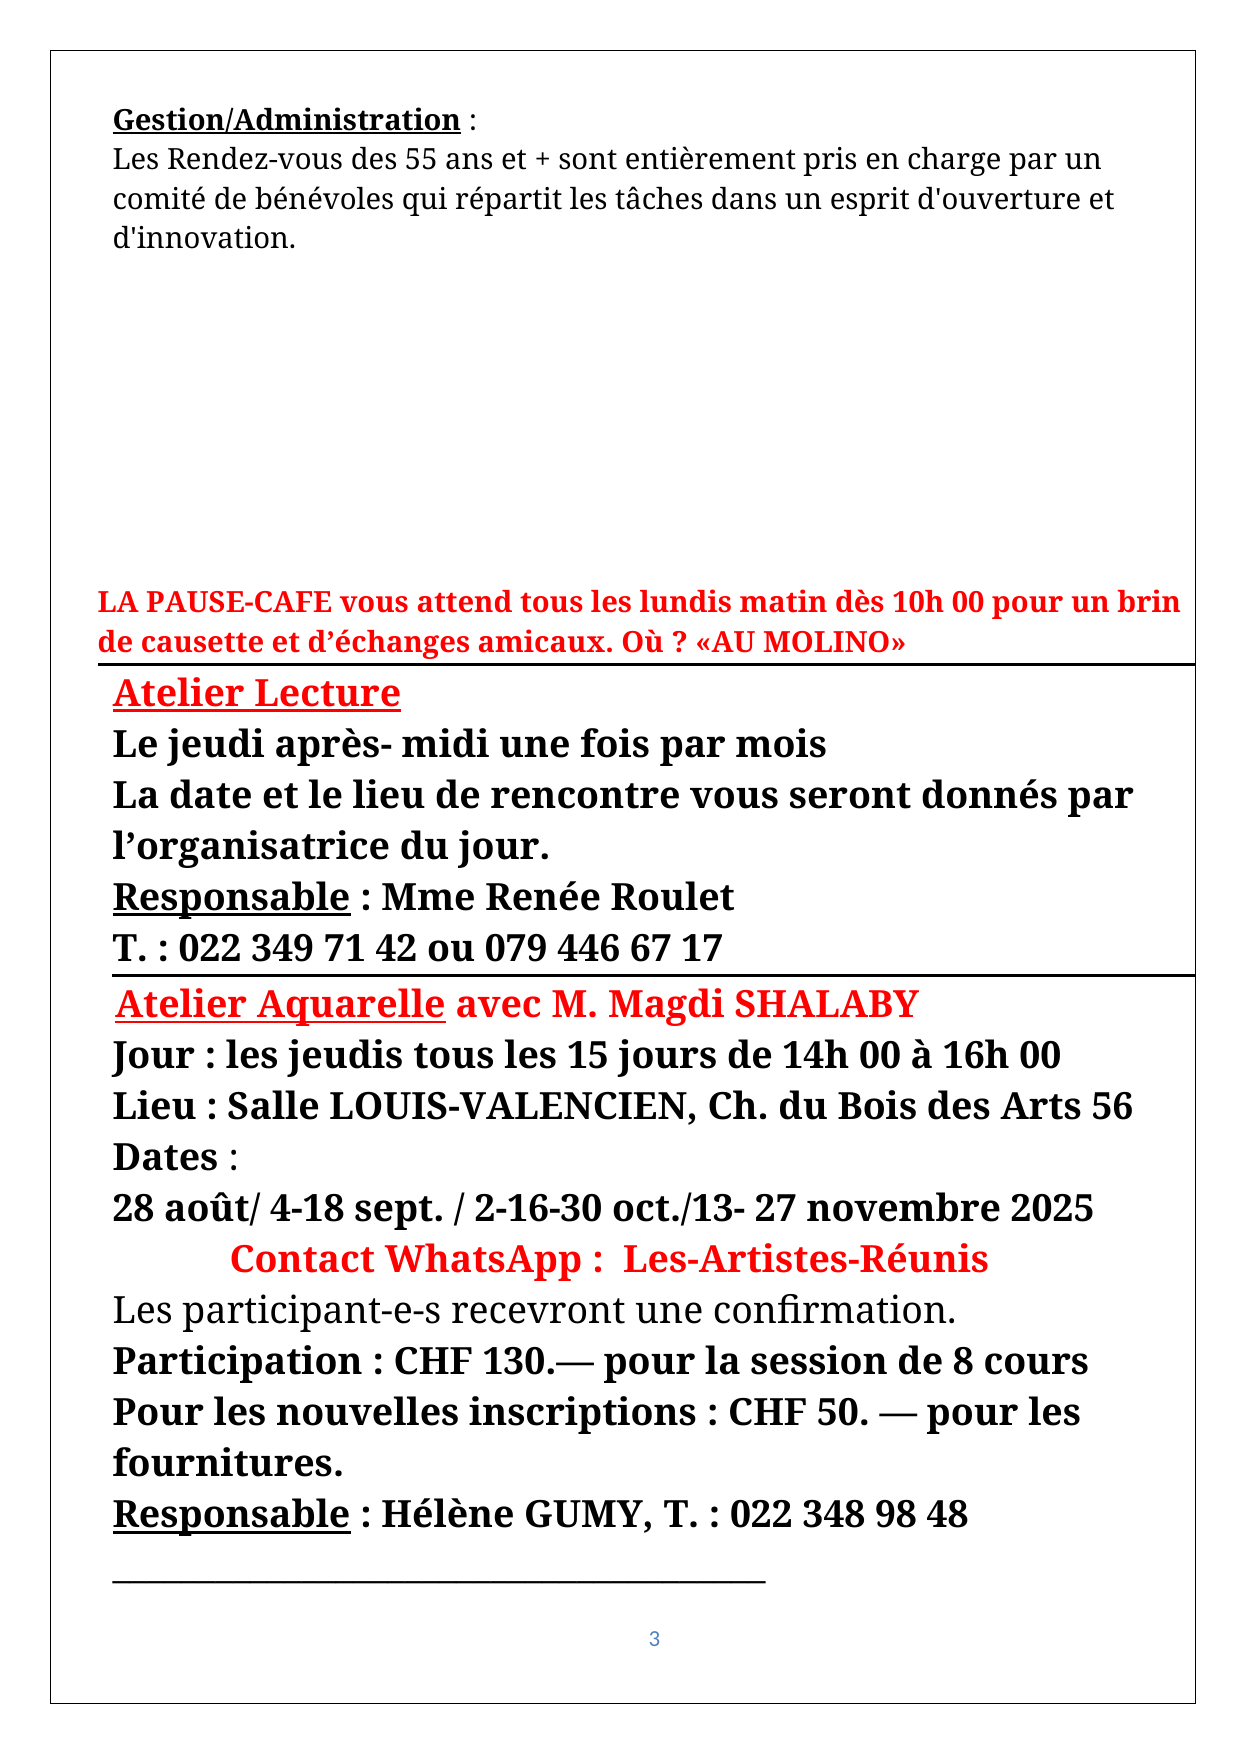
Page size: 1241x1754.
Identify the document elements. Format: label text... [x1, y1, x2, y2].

text T. : 022 349 71 42 ou 079 446 67 17 [112, 921, 1195, 974]
text Gestion/Administration : [112, 99, 1195, 138]
text Jour : les jeudis tous les 15 jours de 14h 00 à 16h 00 [112, 1028, 1195, 1079]
text Participation : CHF 130.— pour la session de 8 cours [112, 1335, 1195, 1386]
text Atelier Lecture [112, 666, 1195, 717]
text Contact WhatsApp : Les-Artistes-Réunis [112, 1233, 1195, 1284]
text Les participant-e-s recevront une confirmation. [112, 1284, 1195, 1335]
text Lieu : Salle LOUIS-VALENCIEN, Ch. du Bois des Arts 56 [112, 1079, 1195, 1131]
text Les Rendez-vous des 55 ans et + sont entièrement pris en charge par un comité de bénévoles qui répartit les tâches dans un esprit d'ouverture et d'innovation. [112, 138, 1195, 257]
text Pour les nouvelles inscriptions : CHF 50. — pour les fournitures. [112, 1386, 1195, 1488]
text La date et le lieu de rencontre vous seront donnés par l’organisatrice du jour. [112, 768, 1195, 870]
text LA PAUSE-CAFE vous attend tous les lundis matin dès 10h 00 pour un brin de causette et d’échanges amicaux. Où ? «AU MOLINO» [97, 581, 1195, 666]
text 28 août/ 4-18 sept. / 2-16-30 oct./13- 27 novembre 2025 [112, 1182, 1195, 1233]
text Dates : [112, 1131, 1195, 1182]
text Responsable : Hélène GUMY, T. : 022 348 98 48 ______________________________________ [112, 1488, 1195, 1590]
text Responsable : Mme Renée Roulet [112, 870, 1195, 921]
text Atelier Aquarelle avec M. Magdi SHALABY [97, 977, 1161, 1028]
text Le jeudi après- midi une fois par mois [112, 717, 1195, 768]
